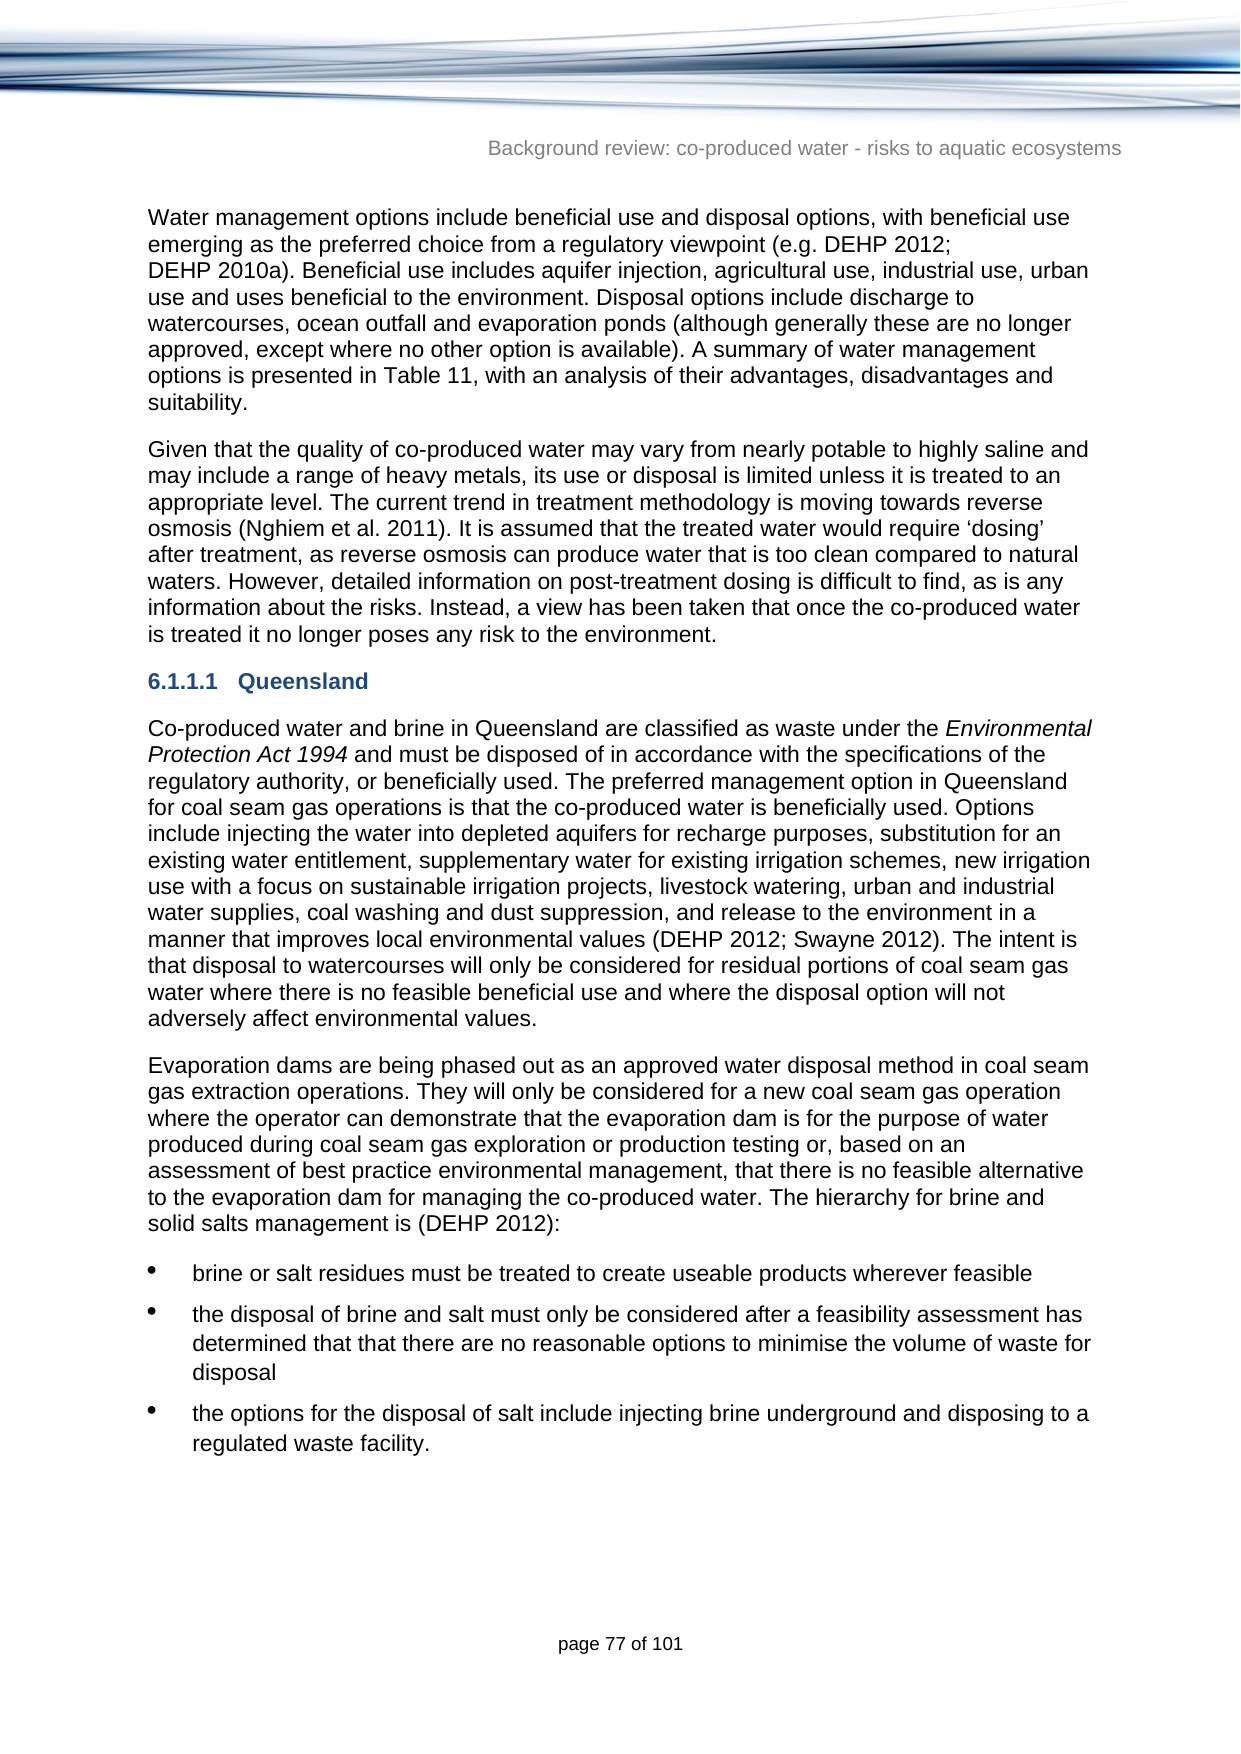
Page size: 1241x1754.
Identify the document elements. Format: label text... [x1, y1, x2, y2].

text Evaporation dams are being phased out as an approved water disposal method in coal seam gas extraction operations. They will only be considered for a new coal seam gas operation where the operator can demonstrate that the evaporation dam is for the purpose of water produced during coal seam gas exploration or production testing or, based on an assessment of best practice environmental management, that there is no feasible alternative to the evaporation dam for managing the co-produced water. The hierarchy for brine and solid salts management is (DEHP 2012): [148, 1052, 1093, 1236]
text the options for the disposal of salt include injecting brine underground and disposing to a regulated waste facility. [148, 1397, 1093, 1456]
text Water management options include beneficial use and disposal options, with beneficial use emerging as the preferred choice from a regulatory viewpoint (e.g. DEHP 2012; DEHP 2010a). Beneficial use includes aquifer injection, agricultural use, industrial use, urban use and uses beneficial to the environment. Disposal options include discharge to watercourses, ocean outfall and evaporation ponds (although generally these are no longer approved, except where no other option is available). A summary of water management options is presented in Table 11, with an analysis of their advantages, disadvantages and suitability. [148, 204, 1093, 415]
picture [0, 0, 1241, 139]
text the disposal of brine and salt must only be considered after a feasibility assessment has determined that that there are no reasonable options to minimise the volume of waste for disposal [148, 1298, 1093, 1386]
text Given that the quality of co-produced water may vary from nearly potable to highly saline and may include a range of heavy metals, its use or disposal is limited unless it is treated to an appropriate level. The current trend in treatment methodology is moving towards reverse osmosis (Nghiem et al. 2011). It is assumed that the treated water would require ‘dosing’ after treatment, as reverse osmosis can produce water that is too clean compared to natural waters. However, detailed information on post-treatment dosing is difficult to find, as is any information about the risks. Instead, a view has been taken that once the co-produced water is treated it no longer poses any risk to the environment. [148, 436, 1093, 647]
text Co-produced water and brine in Queensland are classified as waste under the Environmental Protection Act 1994 and must be disposed of in accordance with the specifications of the regulatory authority, or beneficially used. The preferred management option in Queensland for coal seam gas operations is that the co-produced water is beneficially used. Options include injecting the water into depleted aquifers for recharge purposes, substitution for an existing water entitlement, supplementary water for existing irrigation schemes, new irrigation use with a focus on sustainable irrigation projects, livestock watering, urban and industrial water supplies, coal washing and dust suppression, and release to the environment in a manner that improves local environmental values (DEHP 2012; Swayne 2012). The intent is that disposal to watercourses will only be considered for residual portions of coal seam gas water where there is no feasible beneficial use and where the disposal option will not adversely affect environmental values. [148, 715, 1093, 1031]
subtitle Queensland [148, 668, 1093, 694]
text brine or salt residues must be treated to create useable products wherever feasible [148, 1257, 1093, 1286]
